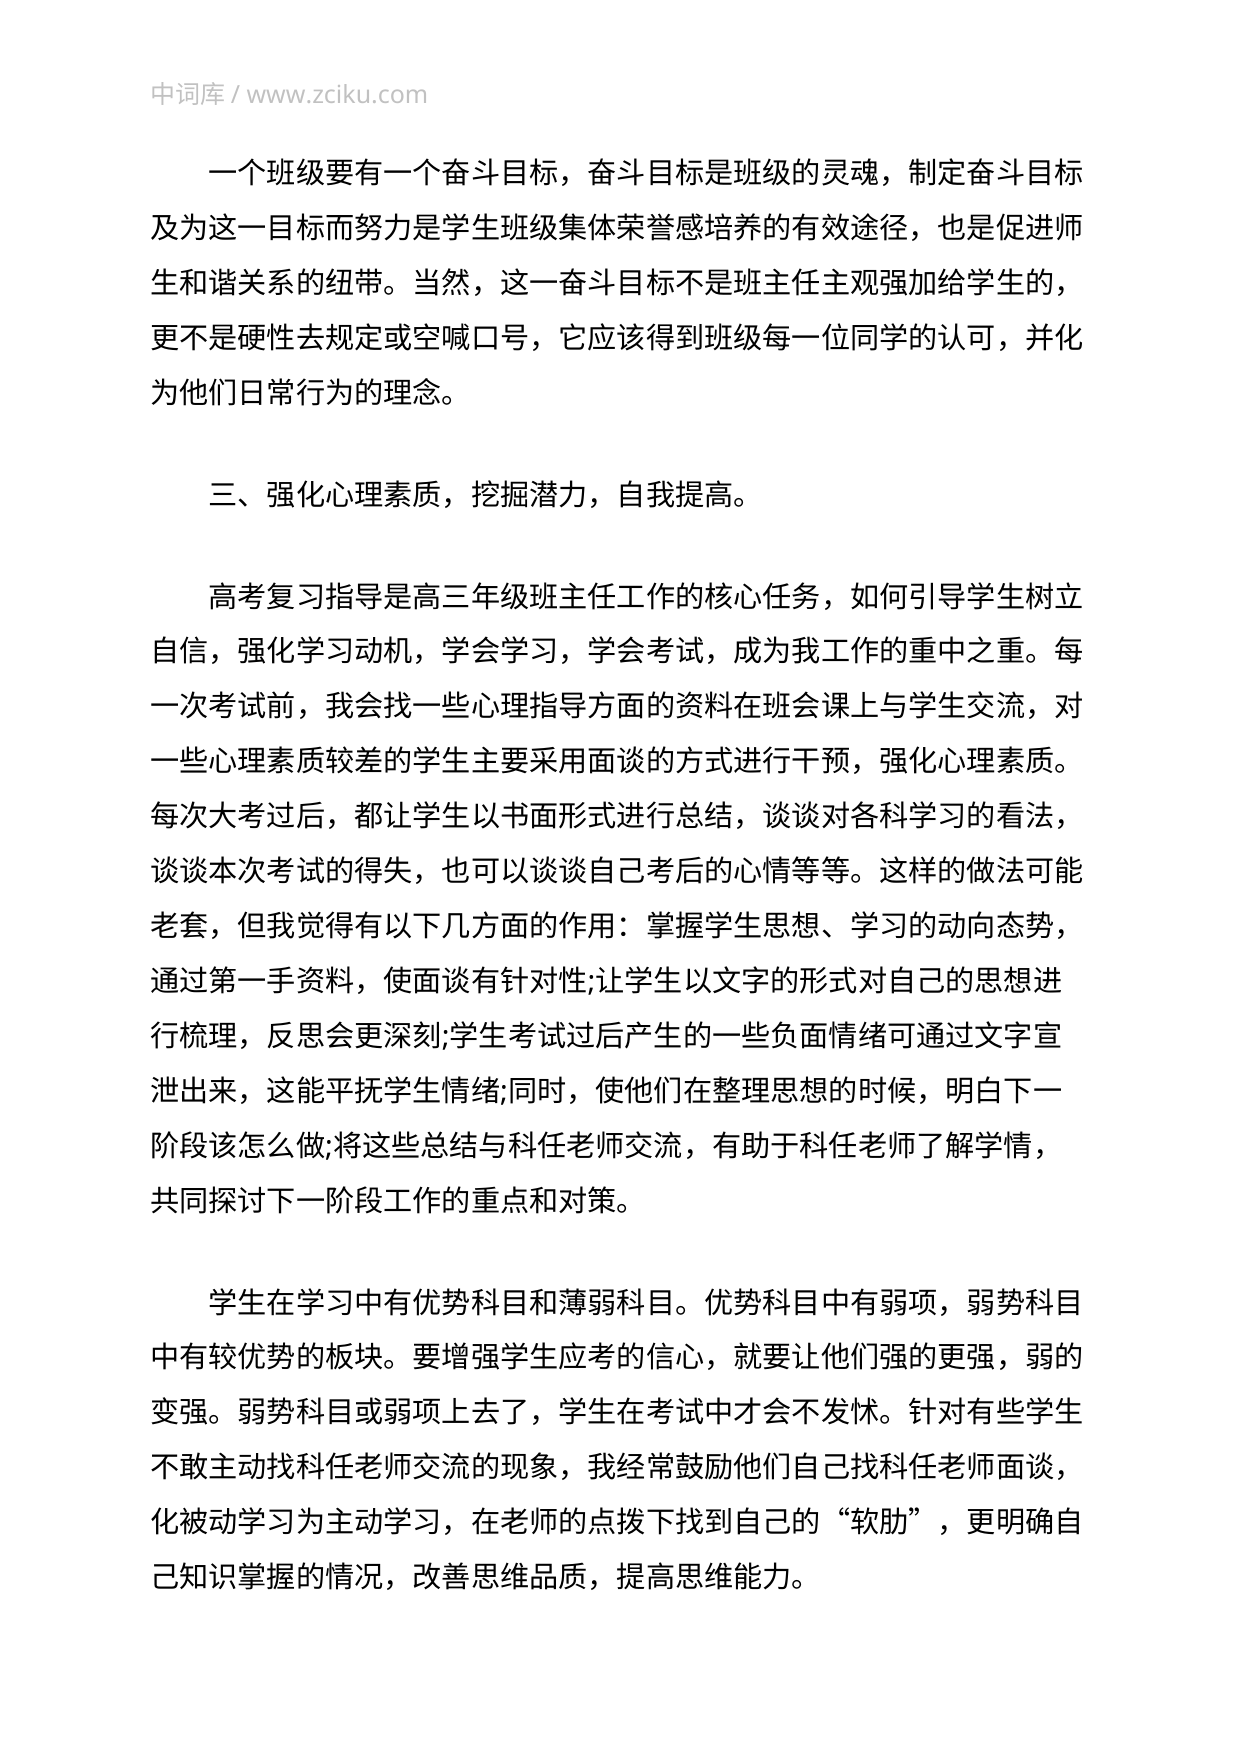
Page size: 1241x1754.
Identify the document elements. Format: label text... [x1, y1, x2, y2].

text 三、强化心理素质，挖掘潜力，自我提高。 [150, 471, 1090, 514]
text 学生在学习中有优势科目和薄弱科目。优势科目中有弱项，弱势科目中有较优势的板块。要增强学生应考的信心，就要让他们强的更强，弱的变强。弱势科目或弱项上去了，学生在考试中才会不发怵。针对有些学生不敢主动找科任老师交流的现象，我经常鼓励他们自己找科任老师面谈，化被动学习为主动学习，在老师的点拨下找到自己的“软肋”，更明确自己知识掌握的情况，改善思维品质，提高思维能力。 [150, 1279, 1090, 1596]
text 高考复习指导是高三年级班主任工作的核心任务，如何引导学生树立自信，强化学习动机，学会学习，学会考试，成为我工作的重中之重。每一次考试前，我会找一些心理指导方面的资料在班会课上与学生交流，对一些心理素质较差的学生主要采用面谈的方式进行干预，强化心理素质。每次大考过后，都让学生以书面形式进行总结，谈谈对各科学习的看法，谈谈本次考试的得失，也可以谈谈自己考后的心情等等。这样的做法可能老套，但我觉得有以下几方面的作用：掌握学生思想、学习的动向态势，通过第一手资料，使面谈有针对性;让学生以文字的形式对自己的思想进行梳理，反思会更深刻;学生考试过后产生的一些负面情绪可通过文字宣泄出来，这能平抚学生情绪;同时，使他们在整理思想的时候，明白下一阶段该怎么做;将这些总结与科任老师交流，有助于科任老师了解学情，共同探讨下一阶段工作的重点和对策。 [150, 573, 1090, 1220]
text 一个班级要有一个奋斗目标，奋斗目标是班级的灵魂，制定奋斗目标及为这一目标而努力是学生班级集体荣誉感培养的有效途径，也是促进师生和谐关系的纽带。当然，这一奋斗目标不是班主任主观强加给学生的，更不是硬性去规定或空喊口号，它应该得到班级每一位同学的认可，并化为他们日常行为的理念。 [150, 150, 1090, 412]
